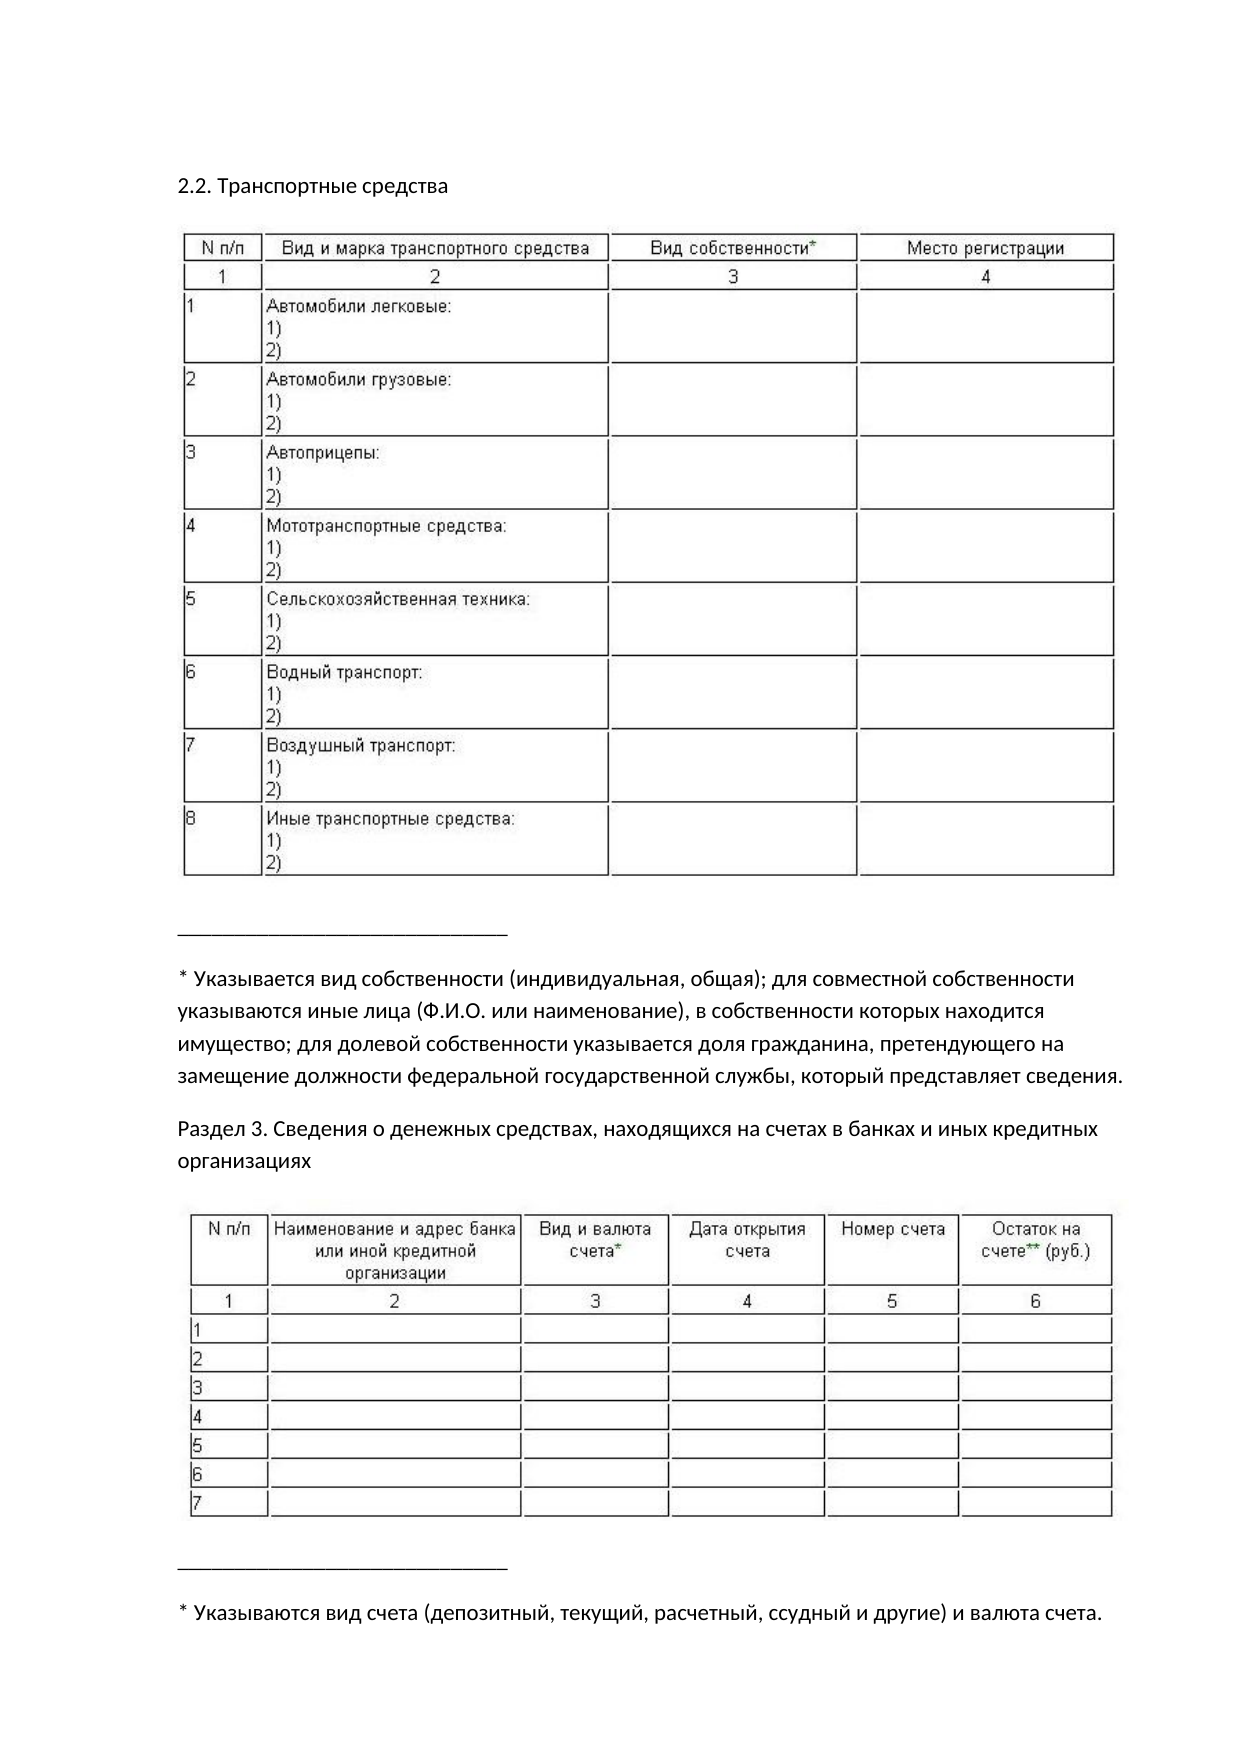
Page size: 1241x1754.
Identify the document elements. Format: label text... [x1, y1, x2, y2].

text _____________________________ [177, 1545, 1152, 1573]
picture [177, 1199, 1129, 1521]
text Раздел 3. Сведения о денежных средствах, находящихся на счетах в банках и иных кредитных организациях [177, 1114, 1152, 1174]
picture [177, 224, 1120, 887]
text 2.2. Транспортные средства [177, 171, 1152, 199]
text * Указывается вид собственности (индивидуальная, общая); для совместной собственности указываются иные лица (Ф.И.О. или наименование), в собственности которых находится имущество; для долевой собственности указывается доля гражданина, претендующего на замещение должности федеральной государственной службы, который представляет сведения. [177, 964, 1152, 1089]
text _____________________________ [177, 911, 1152, 939]
text * Указываются вид счета (депозитный, текущий, расчетный, ссудный и другие) и валюта счета. [177, 1598, 1152, 1626]
